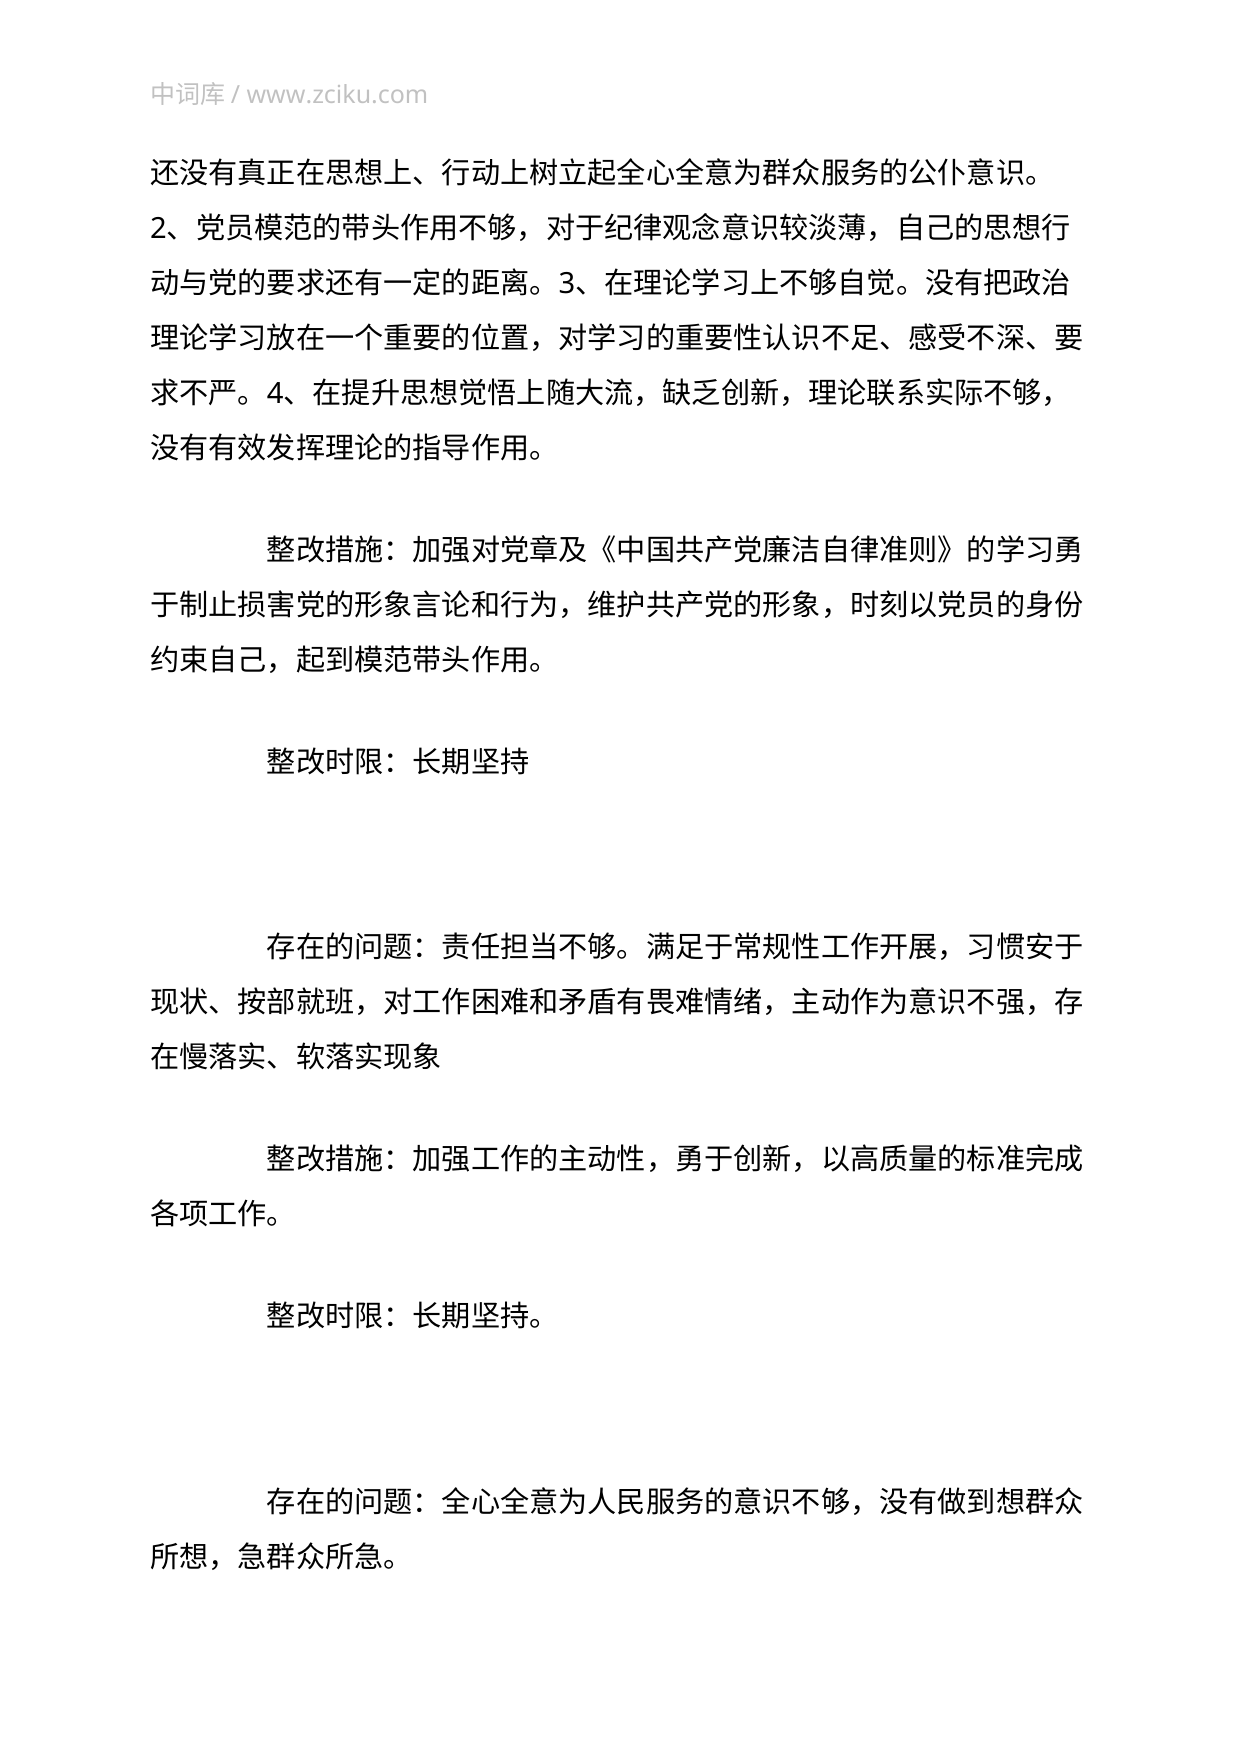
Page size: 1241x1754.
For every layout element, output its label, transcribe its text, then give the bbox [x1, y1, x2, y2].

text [150, 150, 1090, 467]
text 整改措施：加强工作的主动性，勇于创新，以高质量的标准完成各项工作。 [150, 1136, 1090, 1233]
text 整改时限：长期坚持 [150, 738, 1090, 780]
text 整改时限：长期坚持。 [150, 1292, 1090, 1334]
text 整改措施：加强对党章及《中国共产党廉洁自律准则》的学习勇于制止损害党的形象言论和行为，维护共产党的形象，时刻以党员的身份约束自己，起到模范带头作用。 [150, 527, 1090, 679]
text 存在的问题：全心全意为人民服务的意识不够，没有做到想群众所想，急群众所急。 [150, 1478, 1090, 1575]
text 存在的问题：责任担当不够。满足于常规性工作开展，习惯安于现状、按部就班，对工作困难和矛盾有畏难情绪，主动作为意识不强，存在慢落实、软落实现象 [150, 924, 1090, 1076]
